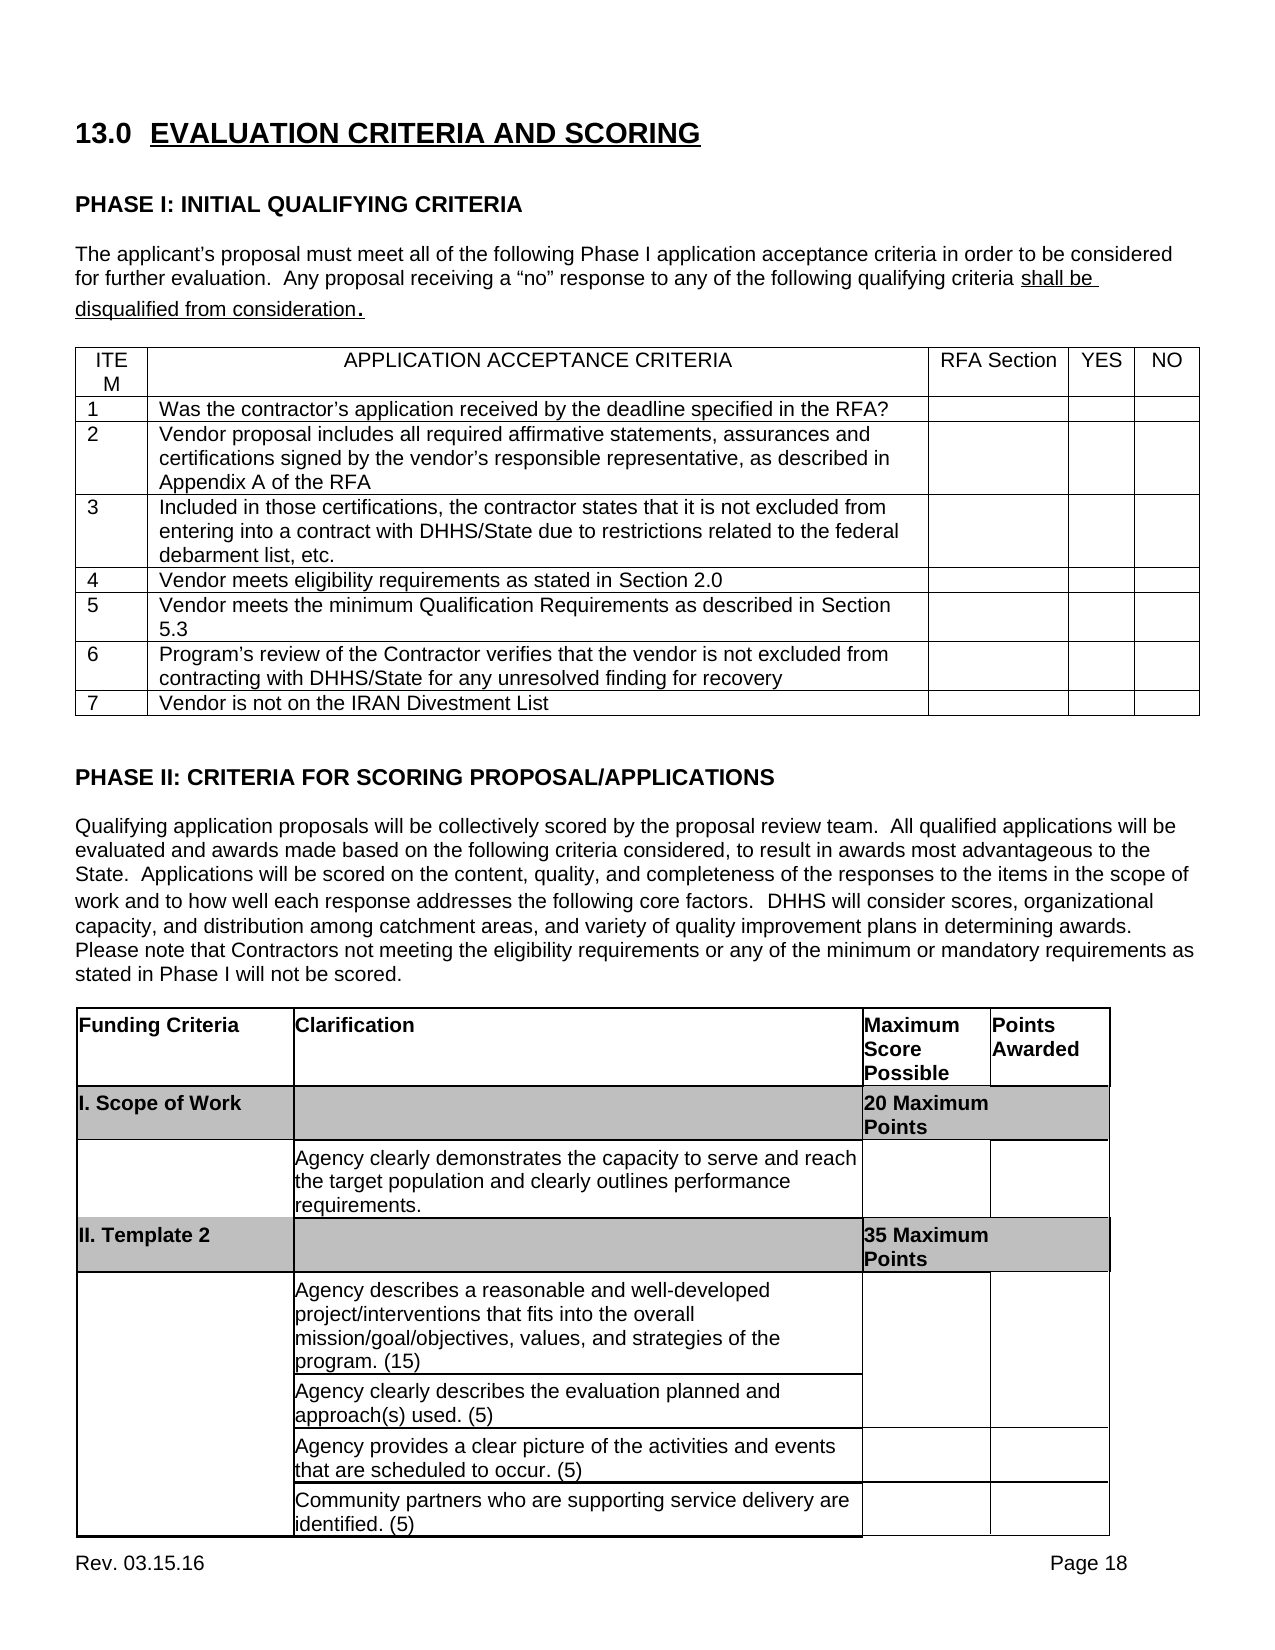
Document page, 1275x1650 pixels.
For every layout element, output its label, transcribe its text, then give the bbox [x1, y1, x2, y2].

table_cell 5 [76, 593, 147, 641]
table_cell [863, 1140, 990, 1217]
table_cell [1069, 642, 1134, 689]
text PHASE II: CRITERIA FOR SCORING PROPOSAL/APPLICATIONS [75, 763, 1200, 790]
table_cell [1069, 691, 1134, 714]
table_cell [991, 1271, 1109, 1427]
table_cell [1135, 593, 1199, 641]
table_cell Community partners who are supporting service delivery are identified. (5) [295, 1484, 862, 1535]
table_cell 7 [76, 691, 147, 714]
table_cell [1135, 568, 1199, 592]
table_cell [863, 1428, 990, 1481]
table_cell [991, 1139, 1109, 1217]
table_cell [929, 422, 1068, 494]
table_cell [1135, 495, 1199, 567]
table_cell [929, 691, 1068, 714]
table_cell [78, 1273, 293, 1535]
table_cell Included in those certifications, the contractor states that it is not excluded from entering into a contract with DHHS/State due to restrictions related to the federal debarment list, etc. [148, 495, 928, 567]
table_cell [1069, 568, 1134, 592]
table_cell [1135, 422, 1199, 494]
table_cell Vendor meets the minimum Qualification Requirements as described in Section 5.3 [148, 593, 928, 641]
table_cell [991, 1481, 1109, 1535]
table_cell Agency describes a reasonable and well-developed project/interventions that fits into the overall mission/goal/objectives, values, and strategies of the program. (15) [295, 1273, 862, 1373]
table_cell II. Template 2 [78, 1217, 293, 1271]
table_cell [1069, 397, 1134, 421]
table_header RFA Section [929, 348, 1068, 396]
table_header Funding Criteria [78, 1009, 293, 1085]
table_cell Program’s review of the Contractor verifies that the vendor is not excluded from contracting with DHHS/State for any unresolved finding for recovery [148, 642, 928, 689]
table_cell 20 Maximum Points [863, 1086, 991, 1139]
table_cell 4 [76, 568, 147, 592]
table_cell [1135, 691, 1199, 714]
table_header APPLICATION ACCEPTANCE CRITERIA [148, 348, 928, 396]
table_cell Vendor is not on the IRAN Divestment List [148, 691, 928, 714]
table_cell [1069, 422, 1134, 494]
table_cell [1069, 495, 1134, 567]
table_cell [929, 642, 1068, 689]
table_header NO [1135, 348, 1199, 396]
table_header Clarification [295, 1009, 862, 1085]
table_cell [991, 1427, 1109, 1481]
table_cell 3 [76, 495, 147, 567]
table_cell [295, 1087, 862, 1139]
table_header Maximum Score Possible [864, 1009, 990, 1085]
table_header Points Awarded [991, 1009, 1109, 1085]
table_cell 35 Maximum Points [864, 1218, 991, 1271]
text Qualifying application proposals will be collectively scored by the proposal review team. All qualified applications will be evaluated and awards made based on the following criteria considered, to result in awards most advantageous to the State. Applications will be scored on the content, quality, and completeness of the responses to the items in the scope of work and to how well each response addresses the following core factors. DHHS will consider scores, organizational capacity, and distribution among catchment areas, and variety of quality improvement plans in determining awards. Please note that Contractors not meeting the eligibility requirements or any of the minimum or mandatory requirements as stated in Phase I will not be scored. [75, 814, 1200, 986]
table_cell Vendor meets eligibility requirements as stated in Section 2.0 [148, 568, 928, 592]
table_cell 2 [76, 422, 147, 494]
table_cell Agency clearly describes the evaluation planned and approach(s) used. (5) [295, 1375, 862, 1427]
table_cell [1135, 642, 1199, 689]
table_cell Was the contractor’s application received by the deadline specified in the RFA? [148, 397, 928, 421]
table_cell [929, 397, 1068, 421]
table_cell Vendor proposal includes all required affirmative statements, assurances and certifications signed by the vendor’s responsible representative, as described in Appendix A of the RFA [148, 422, 928, 494]
text The applicant’s proposal must meet all of the following Phase I application acceptance criteria in order to be considered for further evaluation. Any proposal receiving a “no” response to any of the following qualifying criteria shall be disqualified from consideration. [75, 241, 1200, 323]
table_header YES [1069, 348, 1134, 396]
text PHASE I: INITIAL QUALIFYING CRITERIA [75, 191, 1200, 217]
table_cell [1135, 397, 1199, 421]
table_cell [929, 593, 1068, 641]
table_cell [863, 1483, 991, 1535]
table_cell [929, 495, 1068, 567]
table_cell [78, 1140, 293, 1217]
table_cell 6 [76, 642, 147, 689]
table_cell Agency provides a clear picture of the activities and events that are scheduled to occur. (5) [295, 1429, 862, 1481]
table_cell [1069, 593, 1134, 641]
table_cell Agency clearly demonstrates the capacity to serve and reach the target population and clearly outlines performance requirements. [295, 1141, 862, 1217]
table_cell 1 [76, 397, 147, 421]
table_header ITEM [76, 348, 147, 396]
subtitle EVALUATION CRITERIA AND SCORING [75, 116, 1200, 150]
table_cell [991, 1085, 1109, 1139]
table_cell [295, 1219, 862, 1271]
table_cell [863, 1273, 990, 1427]
table_cell [929, 568, 1068, 592]
table_cell [991, 1217, 1109, 1271]
table_cell I. Scope of Work [78, 1087, 293, 1139]
